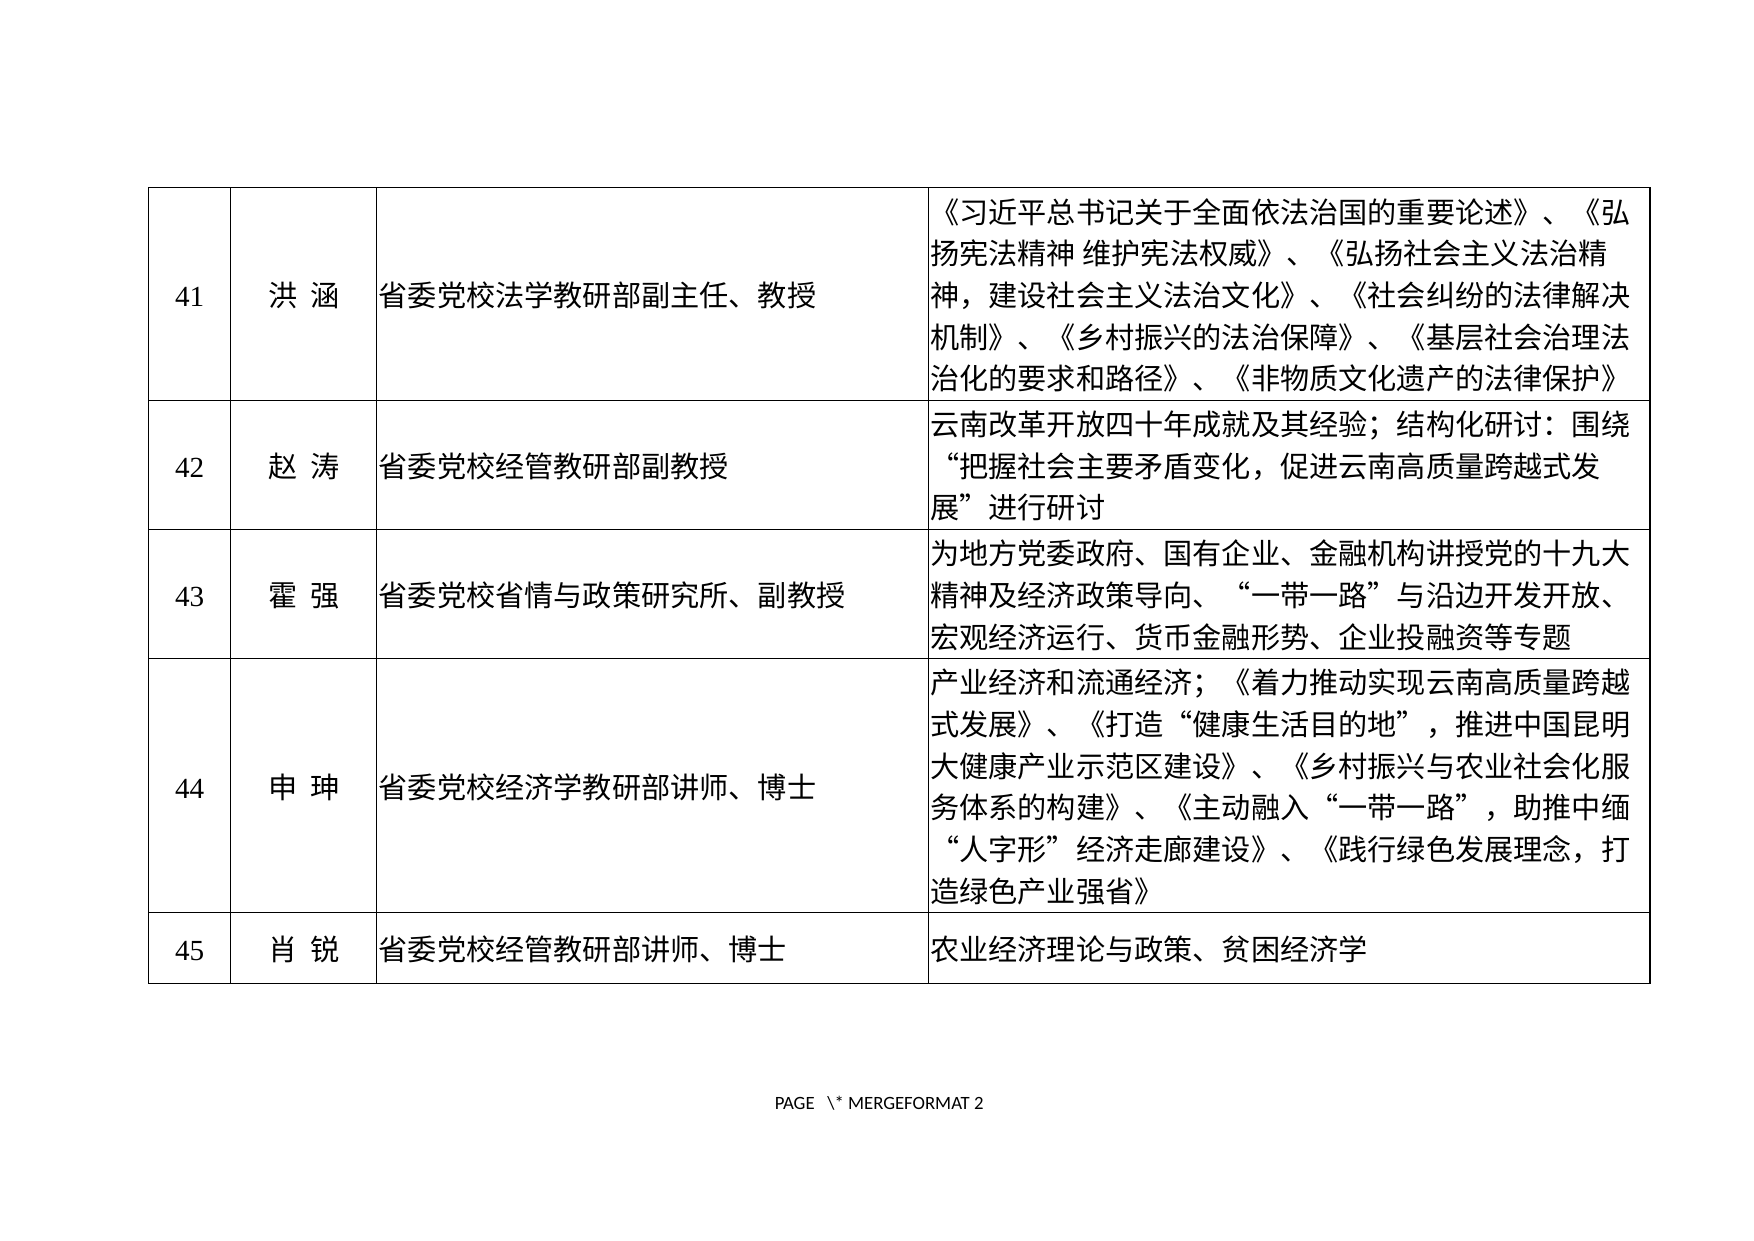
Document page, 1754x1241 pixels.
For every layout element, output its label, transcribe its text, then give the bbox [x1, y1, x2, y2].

table_cell 洪 涵 [231, 188, 376, 400]
table_cell 肖 锐 [231, 913, 376, 983]
table_cell 《习近平总书记关于全面依法治国的重要论述》、《弘扬宪法精神 维护宪法权威》、《弘扬社会主义法治精神，建设社会主义法治文化》、《社会纠纷的法律解决机制》、《乡村振兴的法治保障》、《基层社会治理法治化的要求和路径》、《非物质文化遗产的法律保护》 [929, 188, 1649, 400]
table_cell 42 [149, 401, 230, 529]
table_cell 产业经济和流通经济；《着力推动实现云南高质量跨越式发展》、《打造“健康生活目的地”，推进中国昆明大健康产业示范区建设》、《乡村振兴与农业社会化服务体系的构建》、《主动融入“一带一路”，助推中缅“人字形”经济走廊建设》、《践行绿色发展理念，打造绿色产业强省》 [929, 659, 1649, 912]
table_cell 省委党校经管教研部讲师、博士 [377, 913, 928, 983]
table_cell 43 [149, 530, 230, 658]
table_cell 省委党校经济学教研部讲师、博士 [377, 659, 928, 912]
table_cell 云南改革开放四十年成就及其经验；结构化研讨：围绕“把握社会主要矛盾变化，促进云南高质量跨越式发展”进行研讨 [929, 401, 1649, 529]
table_cell 44 [149, 659, 230, 912]
table_cell 为地方党委政府、国有企业、金融机构讲授党的十九大精神及经济政策导向、“一带一路”与沿边开发开放、宏观经济运行、货币金融形势、企业投融资等专题 [929, 530, 1649, 658]
table_cell 农业经济理论与政策、贫困经济学 [929, 913, 1649, 983]
table_cell 省委党校经管教研部副教授 [377, 401, 928, 529]
table_cell 省委党校法学教研部副主任、教授 [377, 188, 928, 400]
table_cell 申 珅 [231, 659, 376, 912]
table_cell 45 [149, 913, 230, 983]
table_cell 赵 涛 [231, 401, 376, 529]
table_cell 霍 强 [231, 530, 376, 658]
table_cell 41 [149, 188, 230, 400]
table_cell 省委党校省情与政策研究所、副教授 [377, 530, 928, 658]
